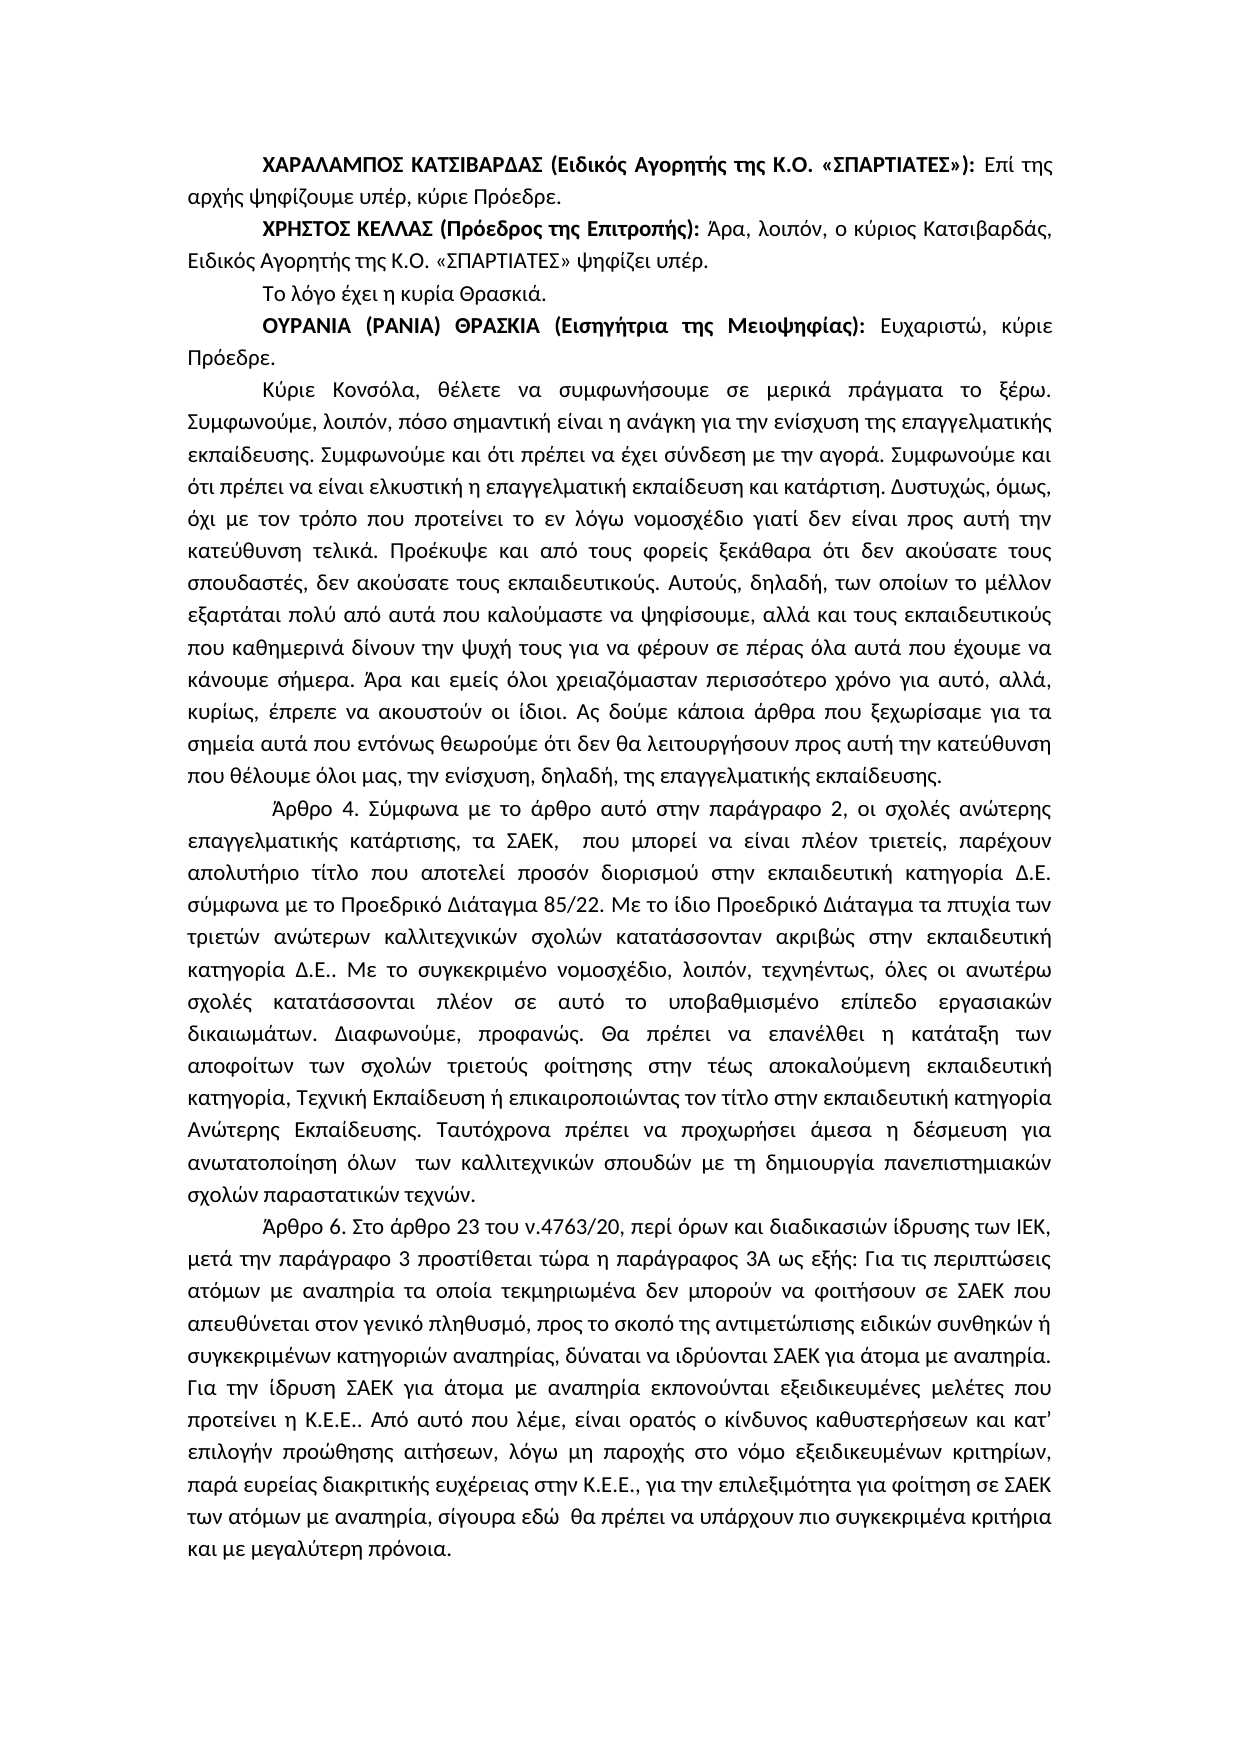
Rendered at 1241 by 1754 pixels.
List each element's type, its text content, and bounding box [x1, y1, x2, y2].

text ΧΡΗΣΤΟΣ ΚΕΛΛΑΣ (Πρόεδρος της Επιτροπής): Άρα, λοιπόν, ο κύριος Κατσιβαρδάς, Ειδικός Αγορητής της Κ.Ο. «ΣΠΑΡΤΙΑΤΕΣ» ψηφίζει υπέρ. [187, 214, 1053, 274]
text Άρθρο 4. Σύμφωνα με το άρθρο αυτό στην παράγραφο 2, οι σχολές ανώτερης επαγγελματικής κατάρτισης, τα ΣΑΕΚ, που μπορεί να είναι πλέον τριετείς, παρέχουν απολυτήριο τίτλο που αποτελεί προσόν διορισμού στην εκπαιδευτική κατηγορία Δ.Ε. σύμφωνα με το Προεδρικό Διάταγμα 85/22. Με το ίδιο Προεδρικό Διάταγμα τα πτυχία των τριετών ανώτερων καλλιτεχνικών σχολών κατατάσσονταν ακριβώς στην εκπαιδευτική κατηγορία Δ.Ε.. Με το συγκεκριμένο νομοσχέδιο, λοιπόν, τεχνηέντως, όλες οι ανωτέρω σχολές κατατάσσονται πλέον σε αυτό το υποβαθμισμένο επίπεδο εργασιακών δικαιωμάτων. Διαφωνούμε, προφανώς. Θα πρέπει να επανέλθει η κατάταξη των αποφοίτων των σχολών τριετούς φοίτησης στην τέως αποκαλούμενη εκπαιδευτική κατηγορία, Τεχνική Εκπαίδευση ή επικαιροποιώντας τον τίτλο στην εκπαιδευτική κατηγορία Ανώτερης Εκπαίδευσης. Ταυτόχρονα πρέπει να προχωρήσει άμεσα η δέσμευση για ανωτατοποίηση όλων των καλλιτεχνικών σπουδών με τη δημιουργία πανεπιστημιακών σχολών παραστατικών τεχνών. [187, 794, 1053, 1208]
text Άρθρο 6. Στο άρθρο 23 του ν.4763/20, περί όρων και διαδικασιών ίδρυσης των ΙΕΚ, μετά την παράγραφο 3 προστίθεται τώρα η παράγραφος 3Α ως εξής: Για τις περιπτώσεις ατόμων με αναπηρία τα οποία τεκμηριωμένα δεν μπορούν να φοιτήσουν σε ΣΑΕΚ που απευθύνεται στον γενικό πληθυσμό, προς το σκοπό της αντιμετώπισης ειδικών συνθηκών ή συγκεκριμένων κατηγοριών αναπηρίας, δύναται να ιδρύονται ΣΑΕΚ για άτομα με αναπηρία. Για την ίδρυση ΣΑΕΚ για άτομα με αναπηρία εκπονούνται εξειδικευμένες μελέτες που προτείνει η Κ.Ε.Ε.. Από αυτό που λέμε, είναι ορατός ο κίνδυνος καθυστερήσεων και κατ’ επιλογήν προώθησης αιτήσεων, λόγω μη παροχής στο νόμο εξειδικευμένων κριτηρίων, παρά ευρείας διακριτικής ευχέρειας στην Κ.Ε.Ε., για την επιλεξιμότητα για φοίτηση σε ΣΑΕΚ των ατόμων με αναπηρία, σίγουρα εδώ θα πρέπει να υπάρχουν πιο συγκεκριμένα κριτήρια και με μεγαλύτερη πρόνοια. [187, 1212, 1053, 1562]
text ΧΑΡΑΛΑΜΠΟΣ ΚΑΤΣΙΒΑΡΔΑΣ (Ειδικός Αγορητής της Κ.Ο. «ΣΠΑΡΤΙΑΤΕΣ»): Επί της αρχής ψηφίζουμε υπέρ, κύριε Πρόεδρε. [187, 150, 1053, 210]
text Κύριε Κονσόλα, θέλετε να συμφωνήσουμε σε μερικά πράγματα το ξέρω. Συμφωνούμε, λοιπόν, πόσο σημαντική είναι η ανάγκη για την ενίσχυση της επαγγελματικής εκπαίδευσης. Συμφωνούμε και ότι πρέπει να έχει σύνδεση με την αγορά. Συμφωνούμε και ότι πρέπει να είναι ελκυστική η επαγγελματική εκπαίδευση και κατάρτιση. Δυστυχώς, όμως, όχι με τον τρόπο που προτείνει το εν λόγω νομοσχέδιο γιατί δεν είναι προς αυτή την κατεύθυνση τελικά. Προέκυψε και από τους φορείς ξεκάθαρα ότι δεν ακούσατε τους σπουδαστές, δεν ακούσατε τους εκπαιδευτικούς. Αυτούς, δηλαδή, των οποίων το μέλλον εξαρτάται πολύ από αυτά που καλούμαστε να ψηφίσουμε, αλλά και τους εκπαιδευτικούς που καθημερινά δίνουν την ψυχή τους για να φέρουν σε πέρας όλα αυτά που έχουμε να κάνουμε σήμερα. Άρα και εμείς όλοι χρειαζόμασταν περισσότερο χρόνο για αυτό, αλλά, κυρίως, έπρεπε να ακουστούν οι ίδιοι. Ας δούμε κάποια άρθρα που ξεχωρίσαμε για τα σημεία αυτά που εντόνως θεωρούμε ότι δεν θα λειτουργήσουν προς αυτή την κατεύθυνση που θέλουμε όλοι μας, την ενίσχυση, δηλαδή, της επαγγελματικής εκπαίδευσης. [187, 375, 1053, 789]
text Το λόγο έχει η κυρία Θρασκιά. [187, 279, 1053, 307]
text ΟΥΡΑΝΙΑ (ΡΑΝΙΑ) ΘΡΑΣΚΙΑ (Εισηγήτρια της Μειοψηφίας): Ευχαριστώ, κύριε Πρόεδρε. [187, 311, 1053, 371]
